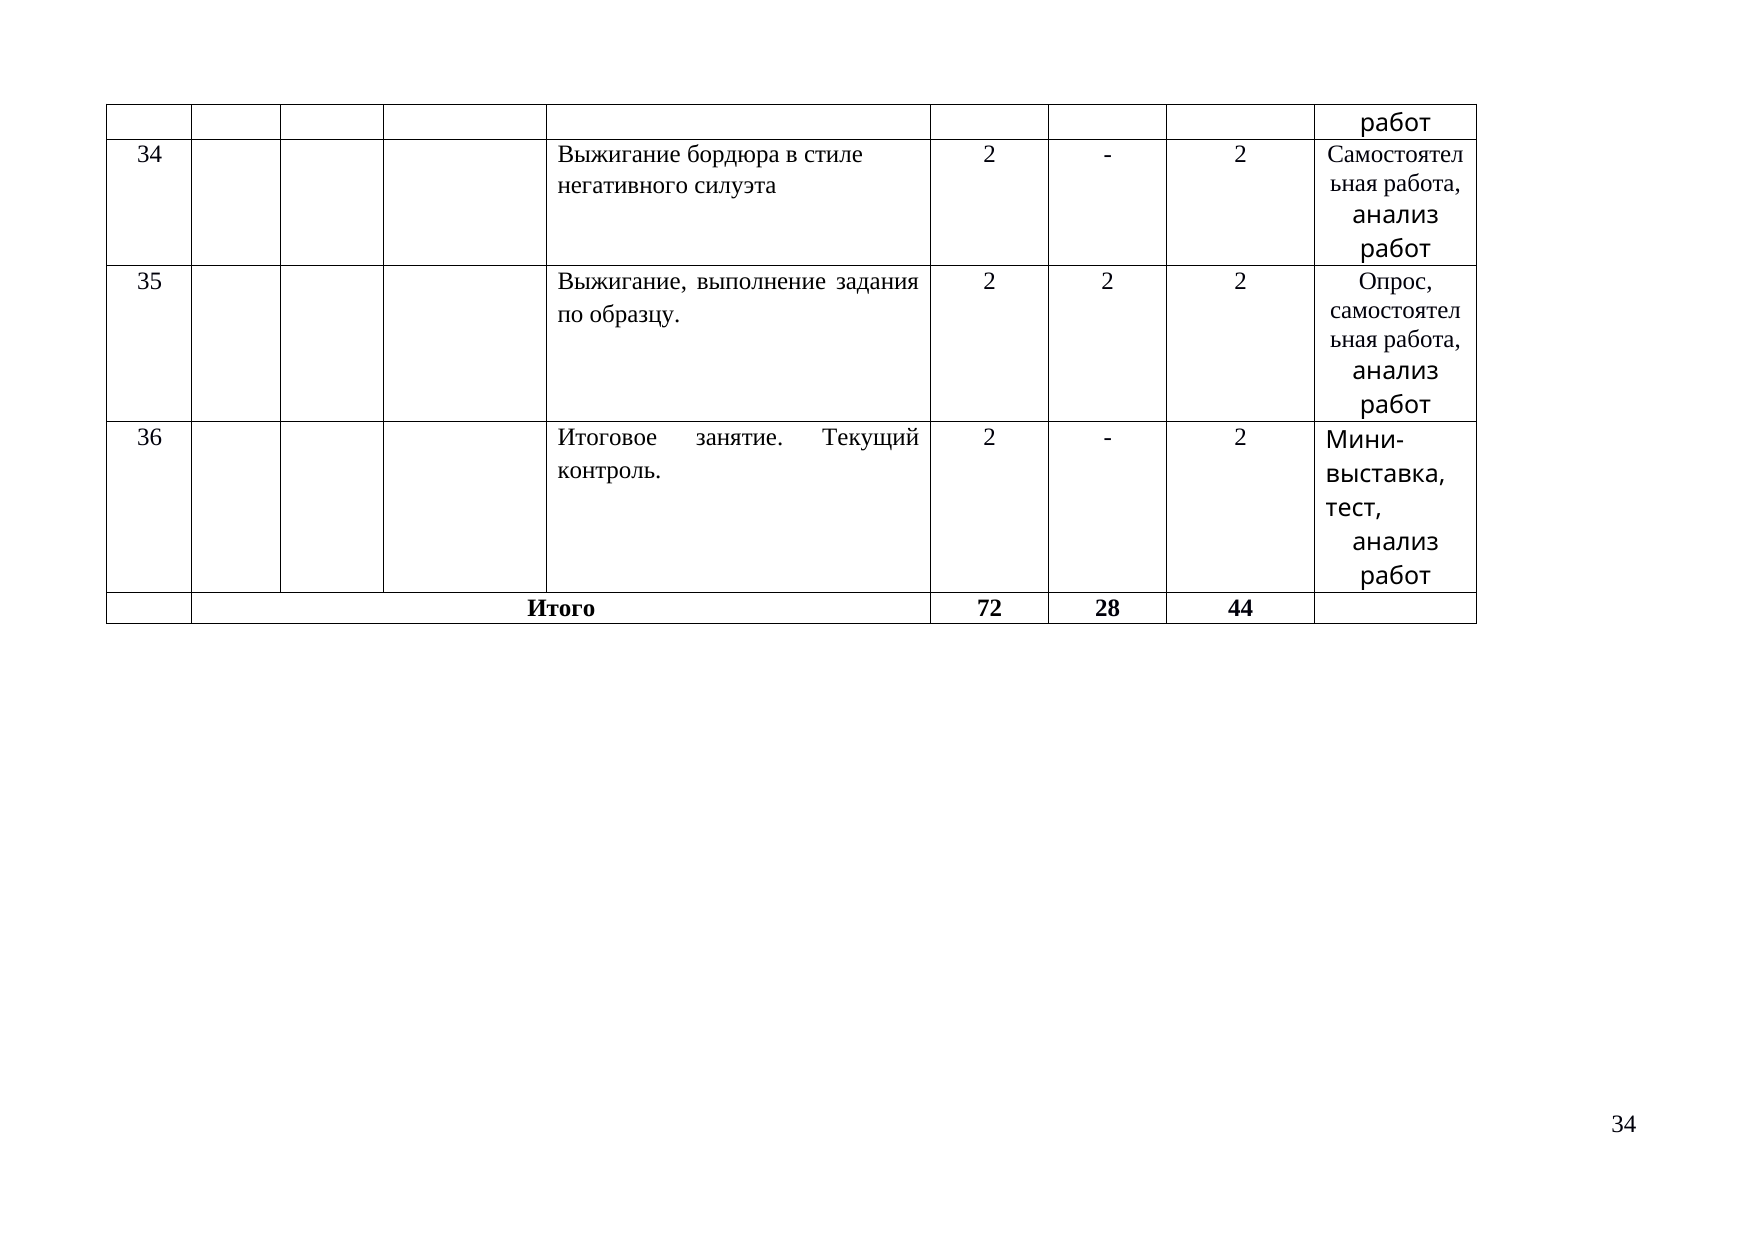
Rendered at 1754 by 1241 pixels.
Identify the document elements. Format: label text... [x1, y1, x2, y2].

table_cell [192, 105, 280, 138]
table_cell Самостоятельная работа, анализ работ [1315, 140, 1476, 265]
table_cell [281, 105, 383, 138]
table_cell [281, 140, 383, 265]
table_cell 2 [931, 422, 1048, 592]
table_cell 33 [107, 105, 191, 138]
table_cell - [1049, 140, 1166, 265]
table_cell [192, 266, 280, 421]
table_cell Опрос, самостоятельная работа, анализ работ [1315, 266, 1476, 421]
table_cell [384, 422, 546, 592]
table_cell [192, 422, 280, 592]
table_cell Выжигание, выполнение задания по образцу. [547, 266, 930, 421]
table_cell 2 [931, 105, 1048, 138]
table_cell [192, 140, 280, 265]
table_cell 28 [1049, 593, 1166, 623]
table_cell 35 [107, 266, 191, 421]
table_cell Итого [192, 593, 930, 623]
table_cell 2 [1167, 266, 1314, 421]
table_cell [384, 266, 546, 421]
table_cell 72 [931, 593, 1048, 623]
table_cell Итоговое занятие. Текущий контроль. [547, 422, 930, 592]
table_cell 44 [1167, 593, 1314, 623]
table_cell [384, 105, 546, 138]
table_cell Выжигание бордюра в стиле негативного силуэта [547, 140, 930, 265]
table_cell - [1049, 422, 1166, 592]
table_cell [384, 140, 546, 265]
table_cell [1315, 105, 1476, 138]
table_cell [107, 593, 191, 623]
table_cell 2 [1167, 140, 1314, 265]
table_cell 2 [931, 140, 1048, 265]
table_cell 36 [107, 422, 191, 592]
table_cell - [1049, 105, 1166, 138]
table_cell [547, 105, 930, 138]
table_cell 2 [1167, 105, 1314, 138]
table_cell 2 [1049, 266, 1166, 421]
table_cell [1315, 593, 1476, 623]
table_cell 2 [931, 266, 1048, 421]
table_cell 2 [1167, 422, 1314, 592]
table_cell [281, 422, 383, 592]
table_cell Мини- выставка, тест, анализ работ [1315, 422, 1476, 592]
table_cell [281, 266, 383, 421]
table_cell 34 [107, 140, 191, 265]
